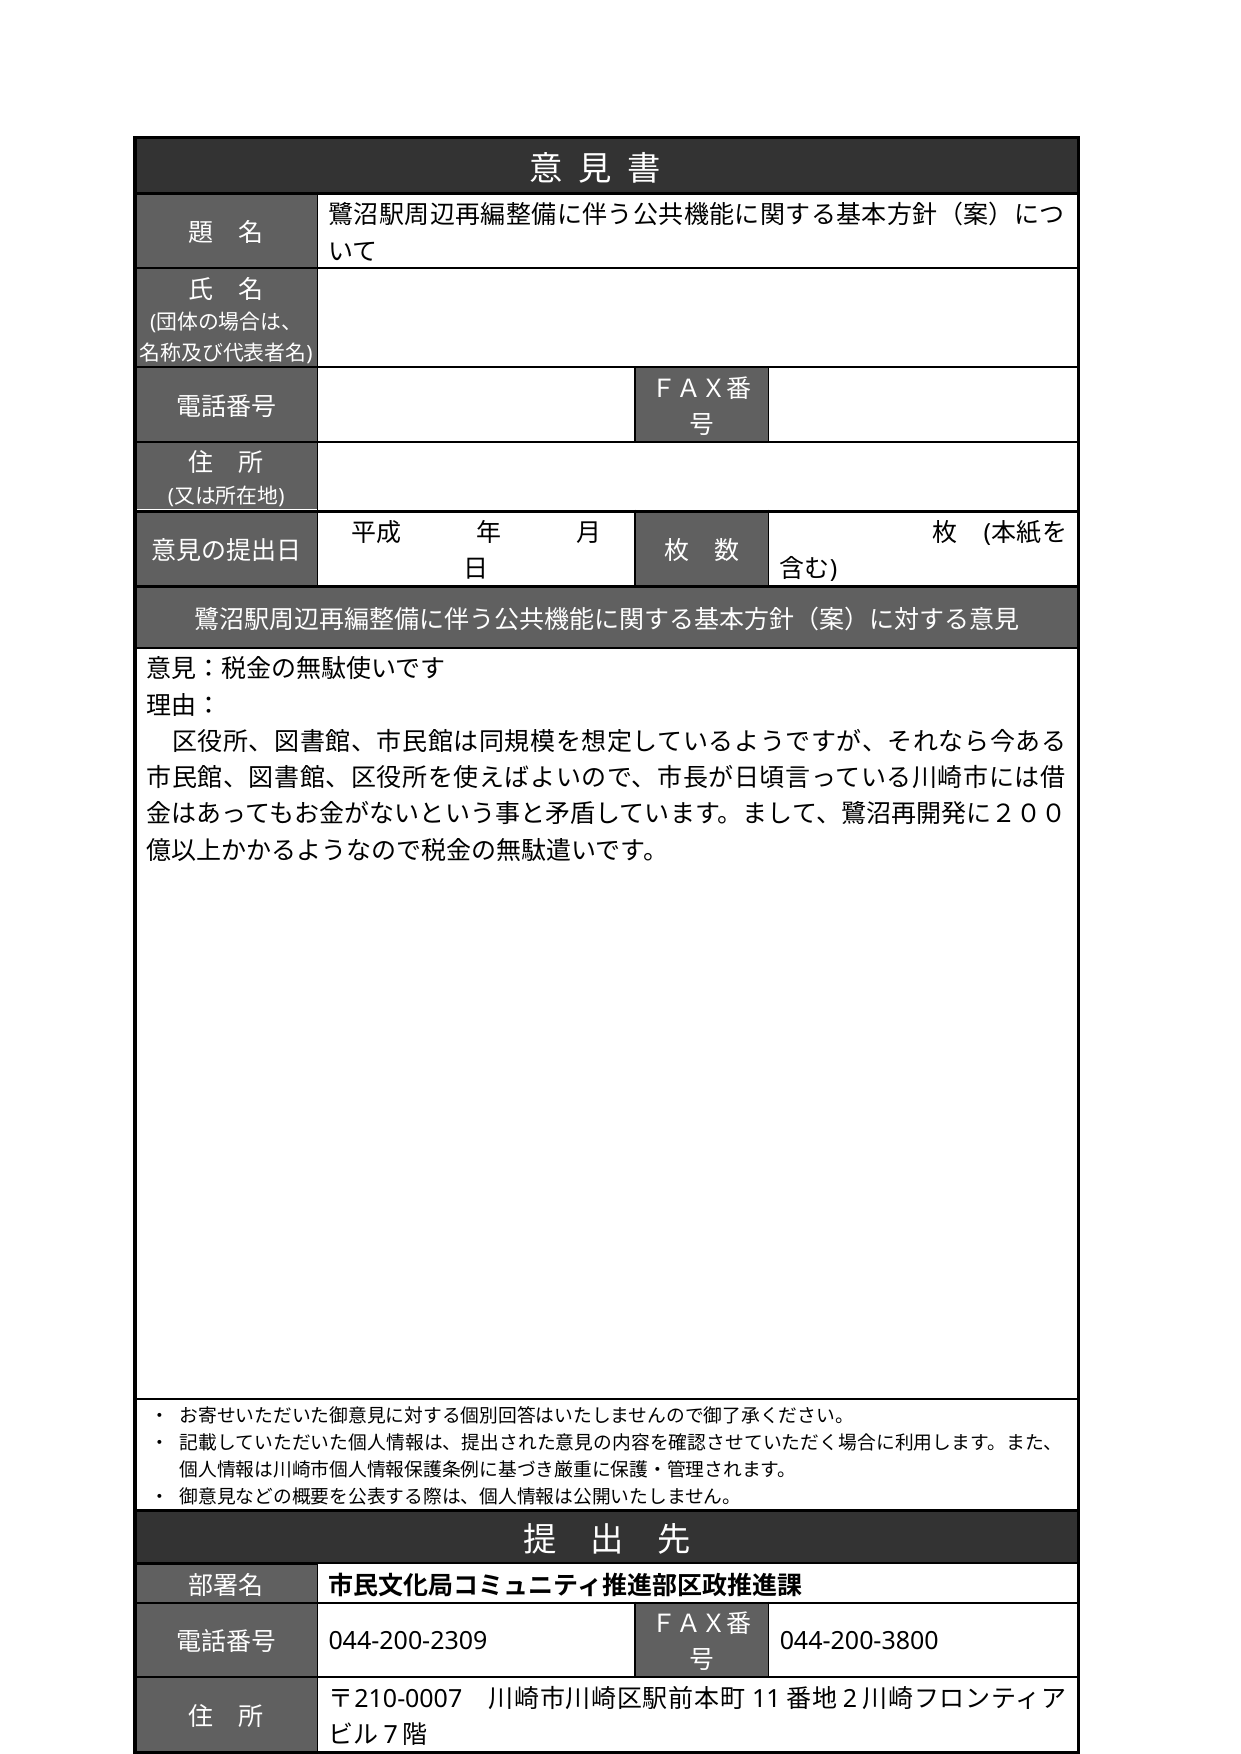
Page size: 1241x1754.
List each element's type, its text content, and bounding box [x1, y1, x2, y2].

table_cell [318, 269, 1077, 366]
table_cell 枚 数 [636, 513, 768, 585]
table_cell 市民文化局コミュニティ推進部区政推進課 [318, 1564, 1077, 1602]
table_cell ＦＡＸ番号 [636, 368, 768, 441]
table_cell 題 名 [137, 195, 317, 267]
table_cell [318, 368, 634, 441]
table_cell 住 所 (又は所在地) [137, 443, 317, 509]
table_cell 鷺沼駅周辺再編整備に伴う公共機能に関する基本方針（案）に対する意見 [137, 588, 1077, 647]
table_cell 意見の提出日 [137, 513, 317, 585]
table_cell 044-200-2309 [318, 1604, 634, 1676]
table_cell 044-200-3800 [769, 1604, 1077, 1676]
table_cell ・ お寄せいただいた御意見に対する個別回答はいたしませんので御了承ください。 ・ 記載していただいた個人情報は、提出された意見の内容を確認させていただく場合に利用します。また、個人情報は川崎市個人情報保護条例に基づき厳重に保護・管理されます。 ・ 御意見などの概要を公表する際は、個人情報は公開いたしません。 [137, 1400, 1077, 1509]
table_cell ＦＡＸ番号 [636, 1604, 768, 1676]
table_cell 住 所 [137, 1678, 317, 1751]
table_cell 電話番号 [137, 1604, 317, 1676]
table_cell 鷺沼駅周辺再編整備に伴う公共機能に関する基本方針（案）について [318, 195, 1077, 267]
table_cell 意見：税金の無駄使いです 理由： 区役所、図書館、市民館は同規模を想定しているようですが、それなら今ある市民館、図書館、区役所を使えばよいので、市長が日頃言っている川崎市には借金はあってもお金がないという事と矛盾しています。まして、鷺沼再開発に２００億以上かかるようなので税金の無駄遣いです。 [137, 649, 1077, 1398]
table_cell 枚 (本紙を含む) [769, 513, 1077, 585]
table_cell 提 出 先 [137, 1512, 1077, 1562]
table_cell [318, 443, 1077, 509]
table_cell 平成 年 月 日 [318, 513, 634, 585]
table_cell 〒210-0007 川崎市川崎区駅前本町11番地2川崎フロンティアビル7階 [318, 1678, 1077, 1751]
table_header 意見書 [137, 139, 1077, 192]
table_cell 部署名 [137, 1565, 317, 1602]
table_cell 電話番号 [137, 368, 317, 441]
table_cell 氏 名 (団体の場合は、 名称及び代表者名) [137, 269, 317, 366]
table_cell [769, 368, 1077, 441]
